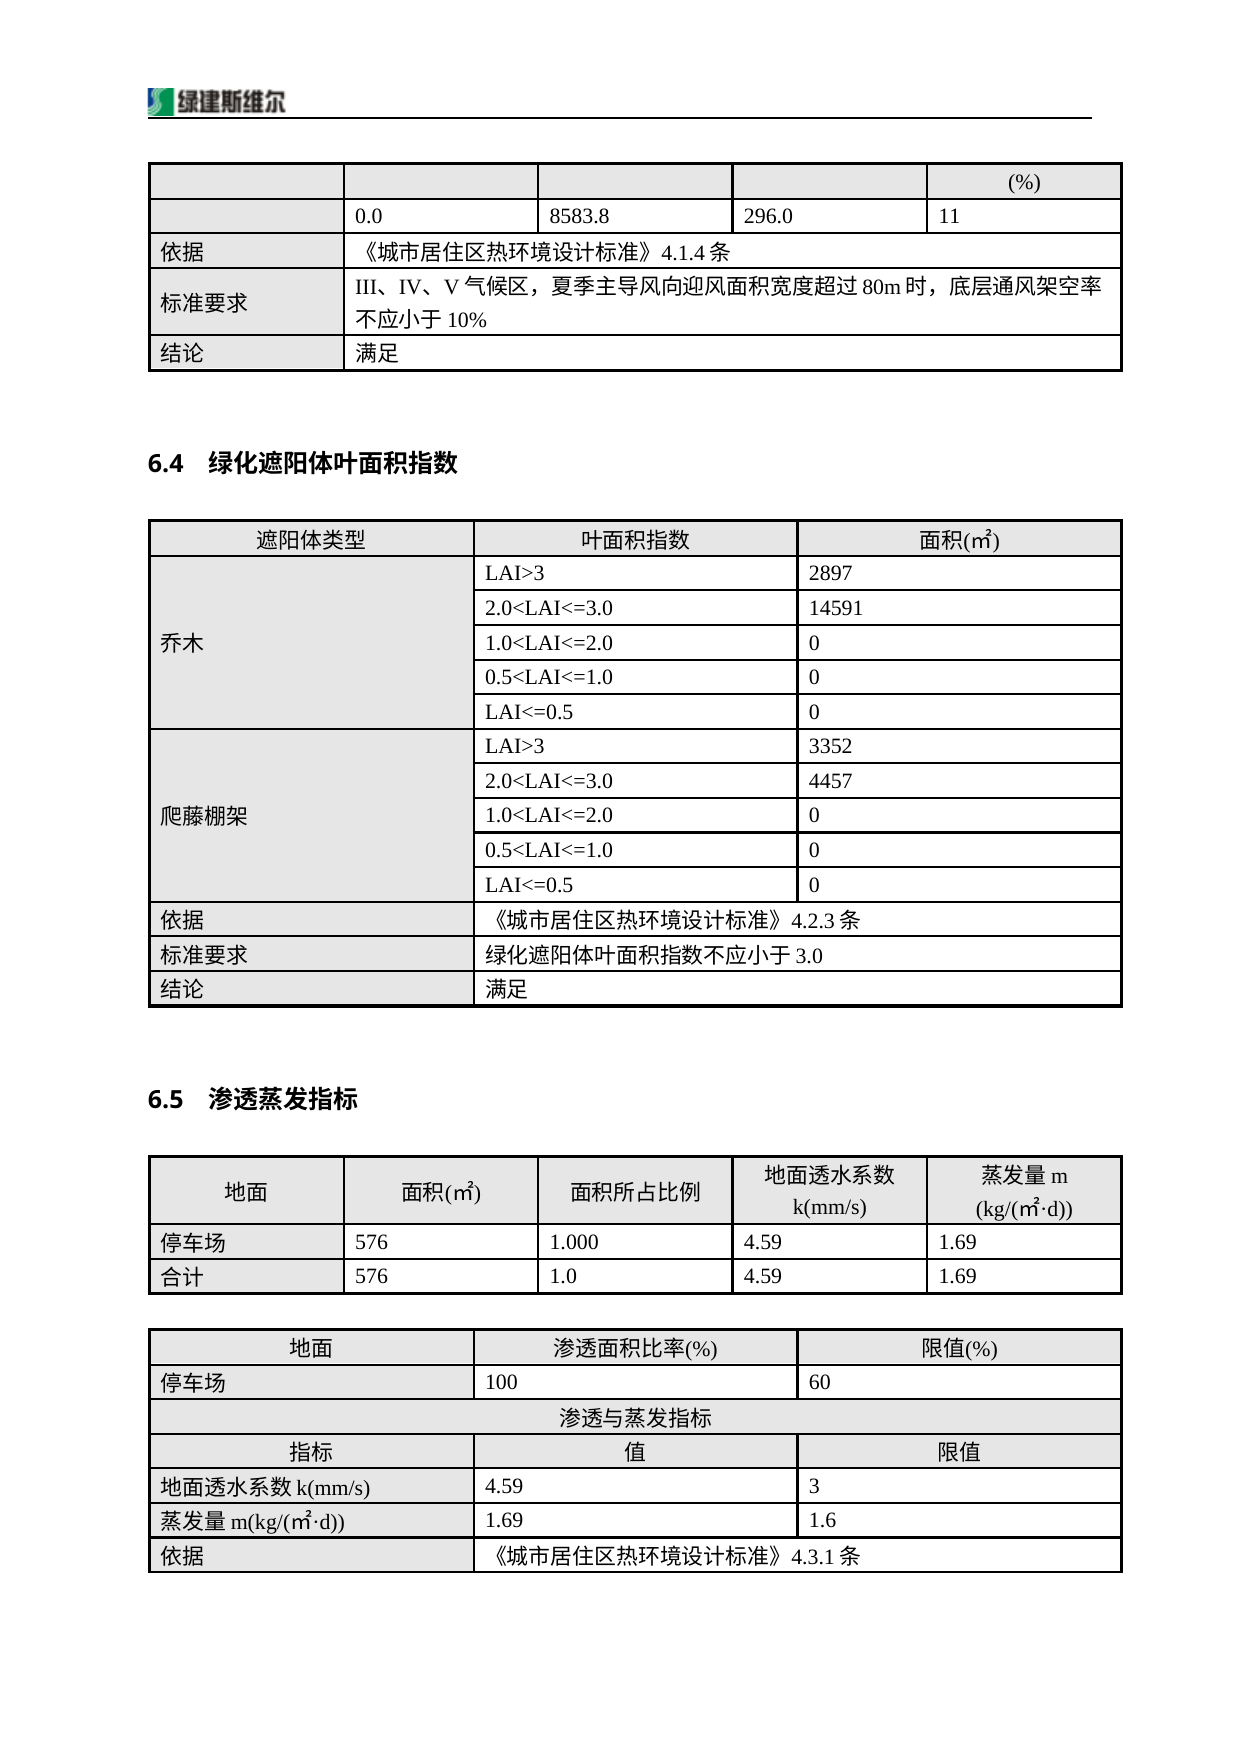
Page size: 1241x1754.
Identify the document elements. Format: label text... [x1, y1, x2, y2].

table_cell 乔木 [151, 557, 473, 728]
table_cell LAI<=0.5 [475, 868, 796, 901]
table_cell 11 [928, 200, 1120, 232]
table_cell 0 [799, 799, 1120, 831]
table_cell 1.0<LAI<=2.0 [475, 799, 796, 831]
table_cell III、IV、V气候区，夏季主导风向迎风面积宽度超过80m时，底层通风架空率不应小于10% [345, 269, 1120, 334]
picture [147, 88, 289, 116]
table_cell 14591 [799, 591, 1120, 624]
table_header 地面 [151, 1158, 343, 1223]
table_cell 0.0 [345, 200, 537, 232]
table_cell 0 [799, 626, 1120, 658]
table_cell 限值 [799, 1435, 1120, 1467]
table_cell 依据 [151, 1539, 473, 1571]
table_header 建筑名称 [151, 165, 343, 198]
table_cell LAI<=0.5 [475, 695, 796, 728]
table_cell 满足 [345, 336, 1120, 368]
table_cell 值 [475, 1435, 796, 1467]
table_cell 0.5<LAI<=1.0 [475, 661, 796, 693]
table_cell 576 [345, 1225, 537, 1258]
table_header 面积所占比例 [539, 1158, 731, 1223]
table_cell 3352 [799, 730, 1120, 762]
table_cell 停车场 [151, 1225, 343, 1258]
subtitle 渗透蒸发指标 [148, 1065, 1092, 1130]
table_cell 停车场 [151, 1366, 473, 1398]
table_header 底层通风架空率(%) [928, 165, 1120, 198]
table_cell 绿化遮阳体叶面积指数不应小于3.0 [475, 937, 1120, 970]
table_header 基底面积(㎡) [539, 165, 731, 198]
table_cell 渗透与蒸发指标 [151, 1400, 1120, 1433]
table_cell 《城市居住区热环境设计标准》4.2.3条 [475, 903, 1120, 935]
table_cell 0 [799, 834, 1120, 866]
subtitle 绿化遮阳体叶面积指数 [148, 429, 1092, 494]
table_cell 0 [799, 695, 1120, 728]
table_cell 4.59 [734, 1260, 926, 1292]
table_cell 依据 [151, 234, 343, 267]
table_cell 满足 [475, 972, 1120, 1004]
table_cell LAI>3 [475, 730, 796, 762]
table_cell 《城市居住区热环境设计标准》4.1.4条 [345, 234, 1120, 267]
table_cell 1.6 [799, 1504, 1120, 1536]
table_header 面积(㎡) [345, 1158, 537, 1223]
table_cell 0.5<LAI<=1.0 [475, 834, 796, 866]
table_cell 结论 [151, 336, 343, 368]
table_cell 576 [345, 1260, 537, 1292]
table_cell 标准要求 [151, 937, 473, 970]
table_cell 《城市居住区热环境设计标准》4.3.1条 [475, 1539, 1120, 1571]
table_cell 2.0<LAI<=3.0 [475, 764, 796, 797]
table_cell 2.0<LAI<=3.0 [475, 591, 796, 624]
table_cell 地面透水系数k(mm/s) [151, 1469, 473, 1502]
table_cell 0 [799, 661, 1120, 693]
table_cell 4.59 [734, 1225, 926, 1258]
table_header 遮阳体类型 [151, 522, 473, 555]
table_header 叶面积指数 [475, 522, 796, 555]
table_header 面积(㎡) [799, 522, 1120, 555]
table_cell 100 [475, 1366, 796, 1398]
table_header 渗透面积比率(%) [475, 1331, 796, 1363]
table_cell 爬藤棚架 [151, 730, 473, 901]
table_cell 标准要求 [151, 269, 343, 334]
table_header 迎风面宽度(m) [734, 165, 926, 198]
table_header 蒸发量m (kg/(㎡·d)) [928, 1158, 1120, 1223]
table_cell 1.69 [928, 1260, 1120, 1292]
table_header 地面 [151, 1331, 473, 1363]
table_cell LAI>3 [475, 557, 796, 589]
table_cell 结论 [151, 972, 473, 1004]
table_header 地面透水系数k(mm/s) [734, 1158, 926, 1223]
table_cell [151, 200, 343, 232]
table_cell 4.59 [475, 1469, 796, 1502]
table_cell 依据 [151, 903, 473, 935]
table_cell 0 [799, 868, 1120, 901]
table_cell 8583.8 [539, 200, 731, 232]
table_cell 1.000 [539, 1225, 731, 1258]
table_cell 3 [799, 1469, 1120, 1502]
table_cell 1.0<LAI<=2.0 [475, 626, 796, 658]
table_cell 4457 [799, 764, 1120, 797]
table_header 限值(%) [799, 1331, 1120, 1363]
table_cell 60 [799, 1366, 1120, 1398]
table_cell 1.69 [928, 1225, 1120, 1258]
table_cell 296.0 [734, 200, 926, 232]
table_cell 合计 [151, 1260, 343, 1292]
table_header 底层架空面积(㎡) [345, 165, 537, 198]
table_cell 蒸发量m(kg/(㎡·d)) [151, 1504, 473, 1536]
table_cell 指标 [151, 1435, 473, 1467]
table_cell 1.69 [475, 1504, 796, 1536]
table_cell 2897 [799, 557, 1120, 589]
table_cell 1.0 [539, 1260, 731, 1292]
